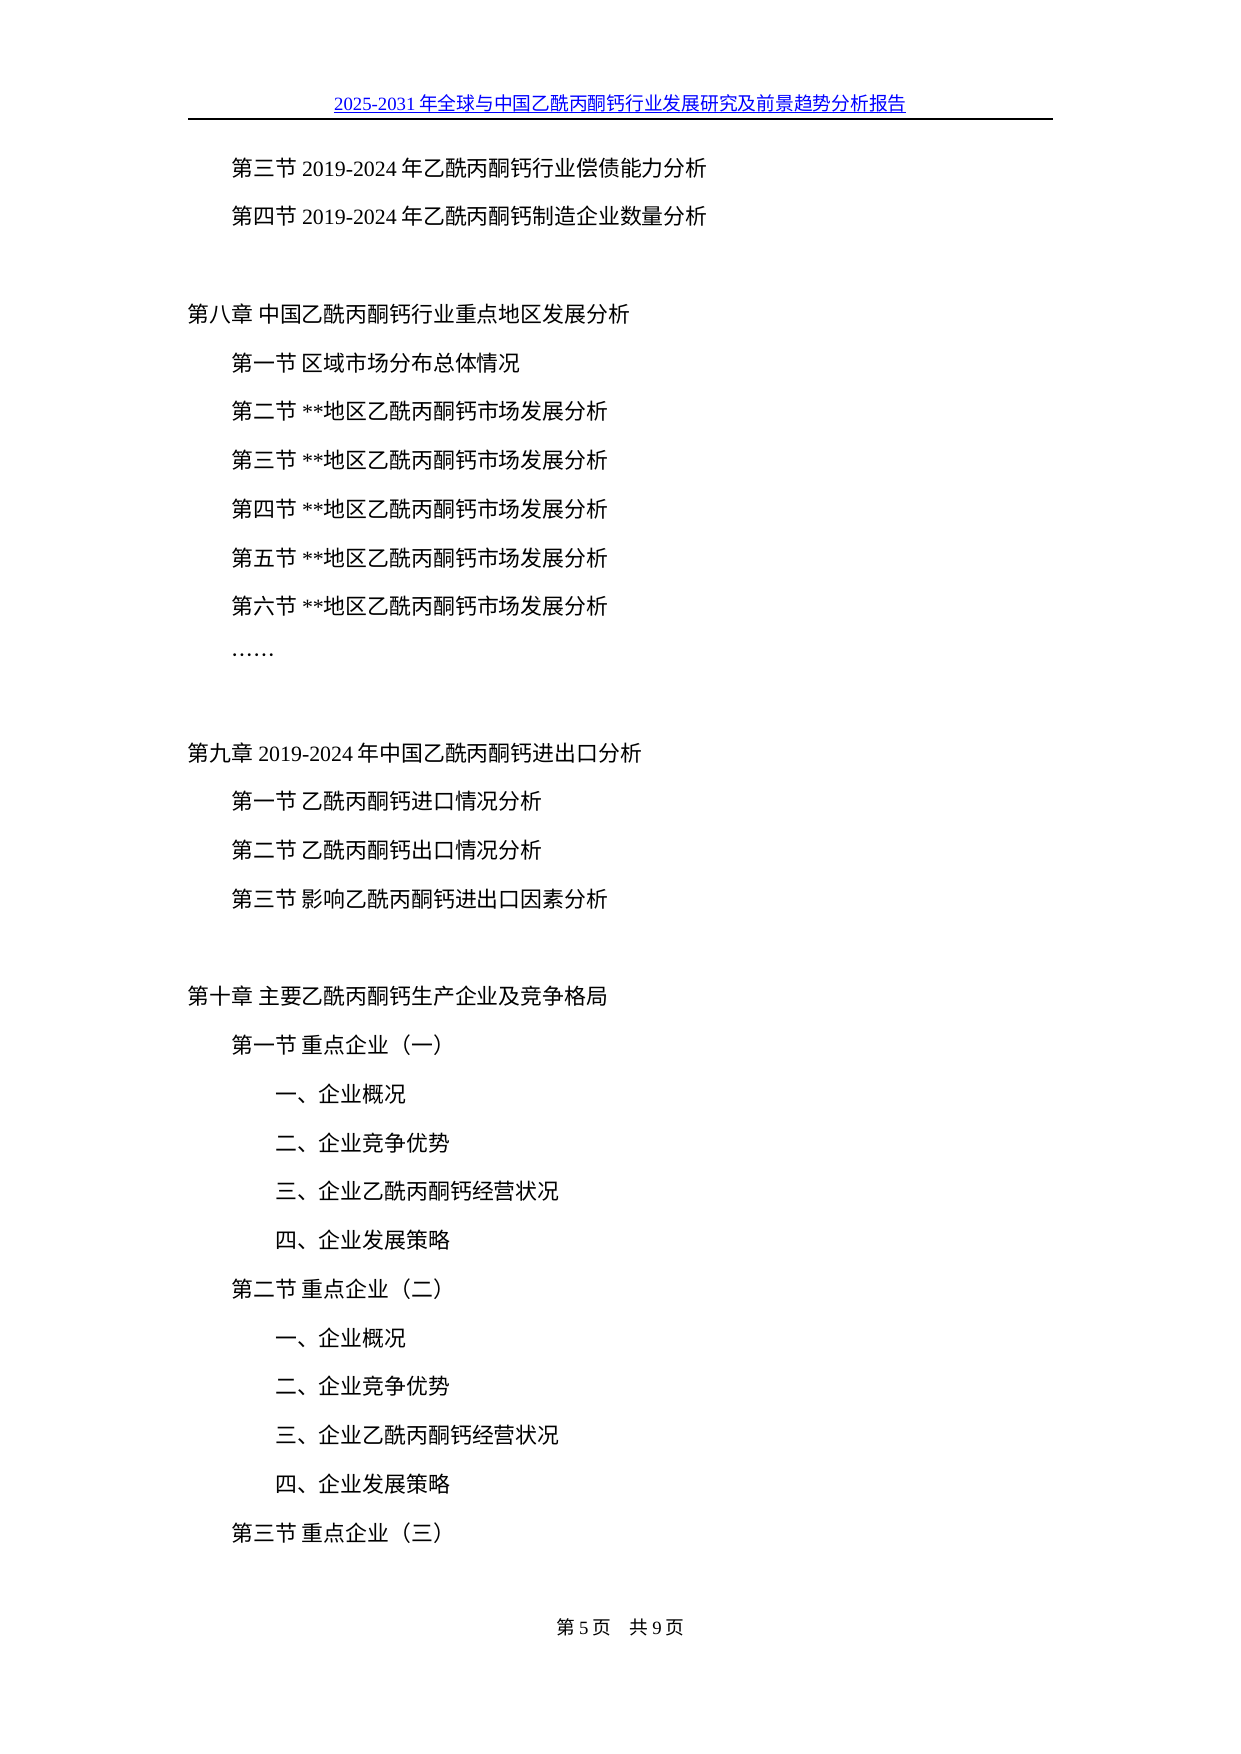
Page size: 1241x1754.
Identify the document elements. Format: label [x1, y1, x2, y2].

text [187, 150, 1053, 1548]
